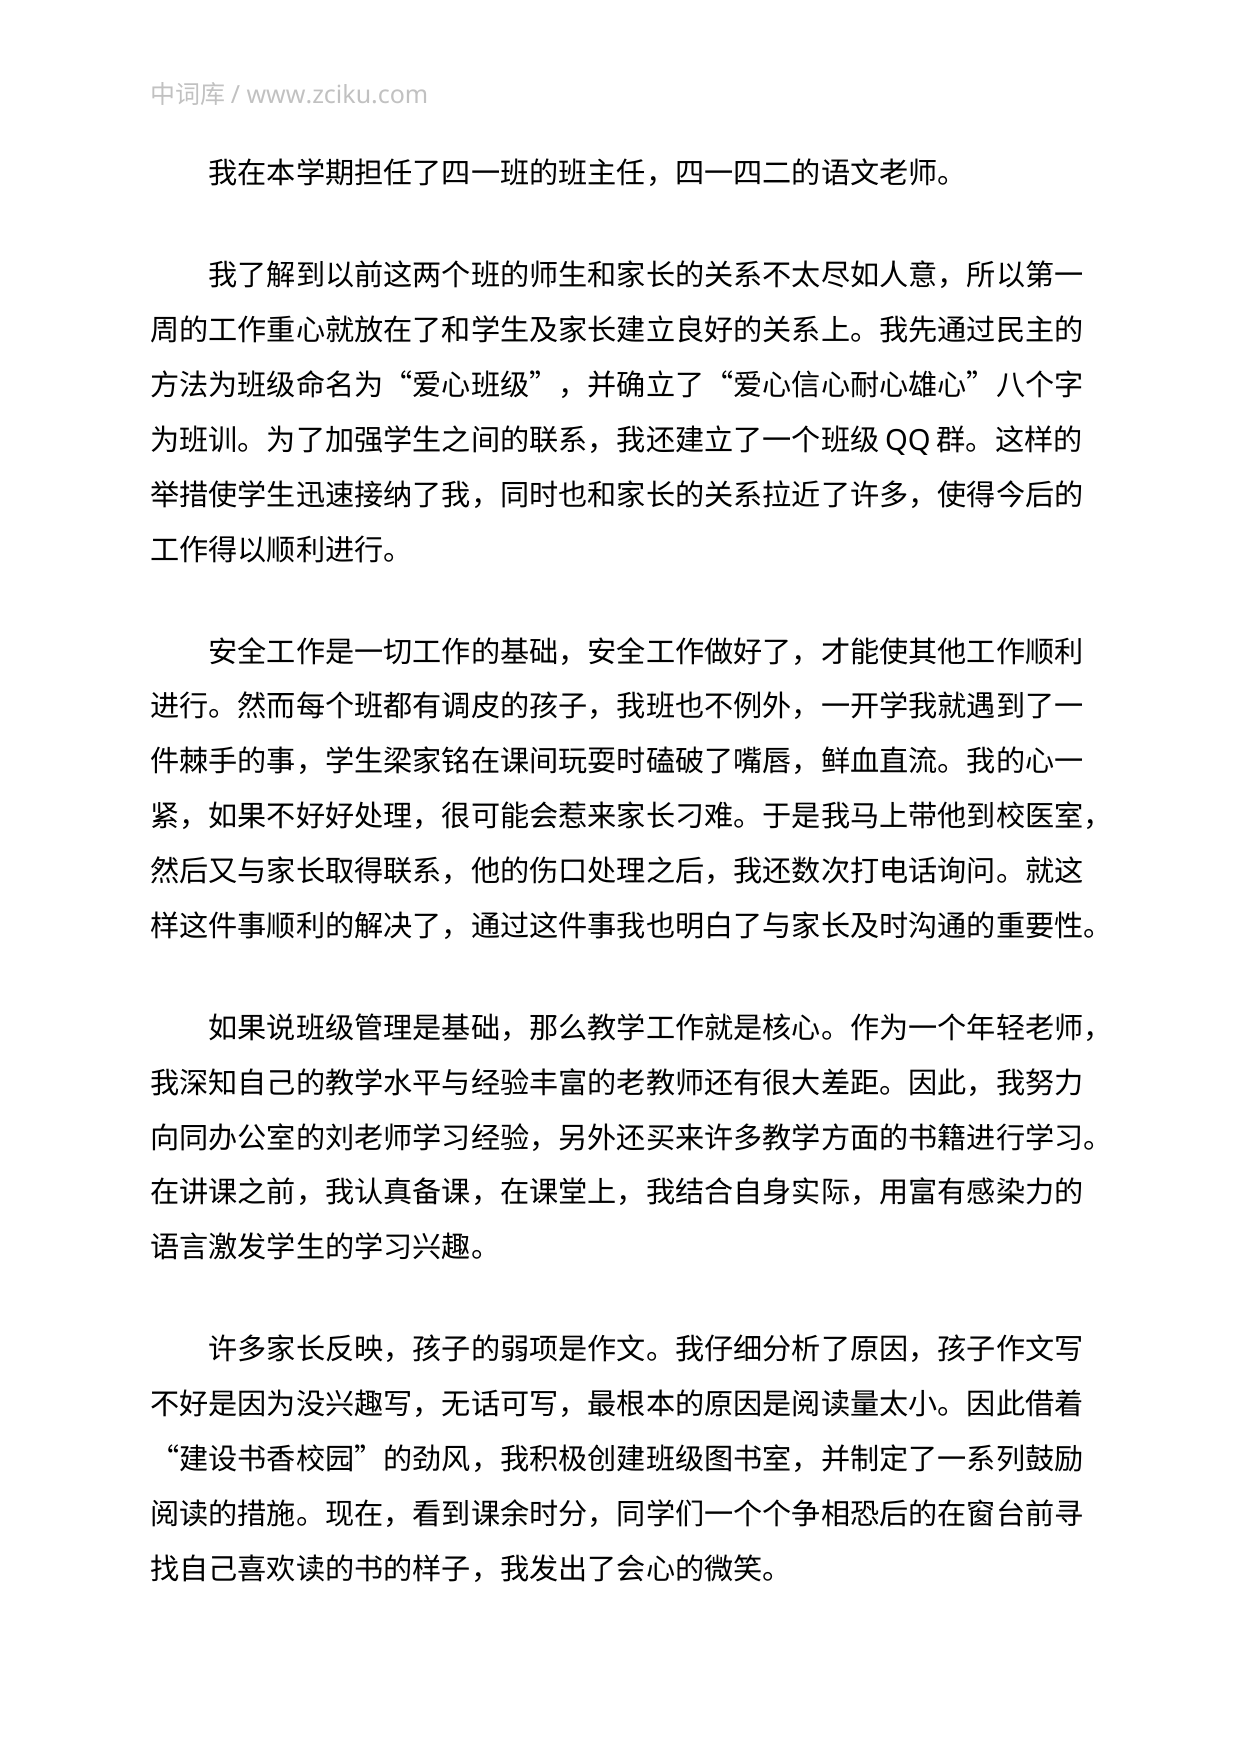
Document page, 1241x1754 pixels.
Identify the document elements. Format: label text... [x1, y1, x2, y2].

text 安全工作是一切工作的基础，安全工作做好了，才能使其他工作顺利进行。然而每个班都有调皮的孩子，我班也不例外，一开学我就遇到了一件棘手的事，学生梁家铭在课间玩耍时磕破了嘴唇，鲜血直流。我的心一紧，如果不好好处理，很可能会惹来家长刁难。于是我马上带他到校医室，然后又与家长取得联系，他的伤口处理之后，我还数次打电话询问。就这样这件事顺利的解决了，通过这件事我也明白了与家长及时沟通的重要性。 [150, 628, 1090, 945]
text 我了解到以前这两个班的师生和家长的关系不太尽如人意，所以第一周的工作重心就放在了和学生及家长建立良好的关系上。我先通过民主的方法为班级命名为“爱心班级”，并确立了“爱心信心耐心雄心”八个字为班训。为了加强学生之间的联系，我还建立了一个班级QQ群。这样的举措使学生迅速接纳了我，同时也和家长的关系拉近了许多，使得今后的工作得以顺利进行。 [150, 252, 1090, 569]
text 许多家长反映，孩子的弱项是作文。我仔细分析了原因，孩子作文写不好是因为没兴趣写，无话可写，最根本的原因是阅读量太小。因此借着“建设书香校园”的劲风，我积极创建班级图书室，并制定了一系列鼓励阅读的措施。现在，看到课余时分，同学们一个个争相恐后的在窗台前寻找自己喜欢读的书的样子，我发出了会心的微笑。 [150, 1326, 1090, 1588]
text 我在本学期担任了四一班的班主任，四一四二的语文老师。 [150, 150, 1090, 192]
text 如果说班级管理是基础，那么教学工作就是核心。作为一个年轻老师，我深知自己的教学水平与经验丰富的老教师还有很大差距。因此，我努力向同办公室的刘老师学习经验，另外还买来许多教学方面的书籍进行学习。在讲课之前，我认真备课，在课堂上，我结合自身实际，用富有感染力的语言激发学生的学习兴趣。 [150, 1004, 1090, 1266]
